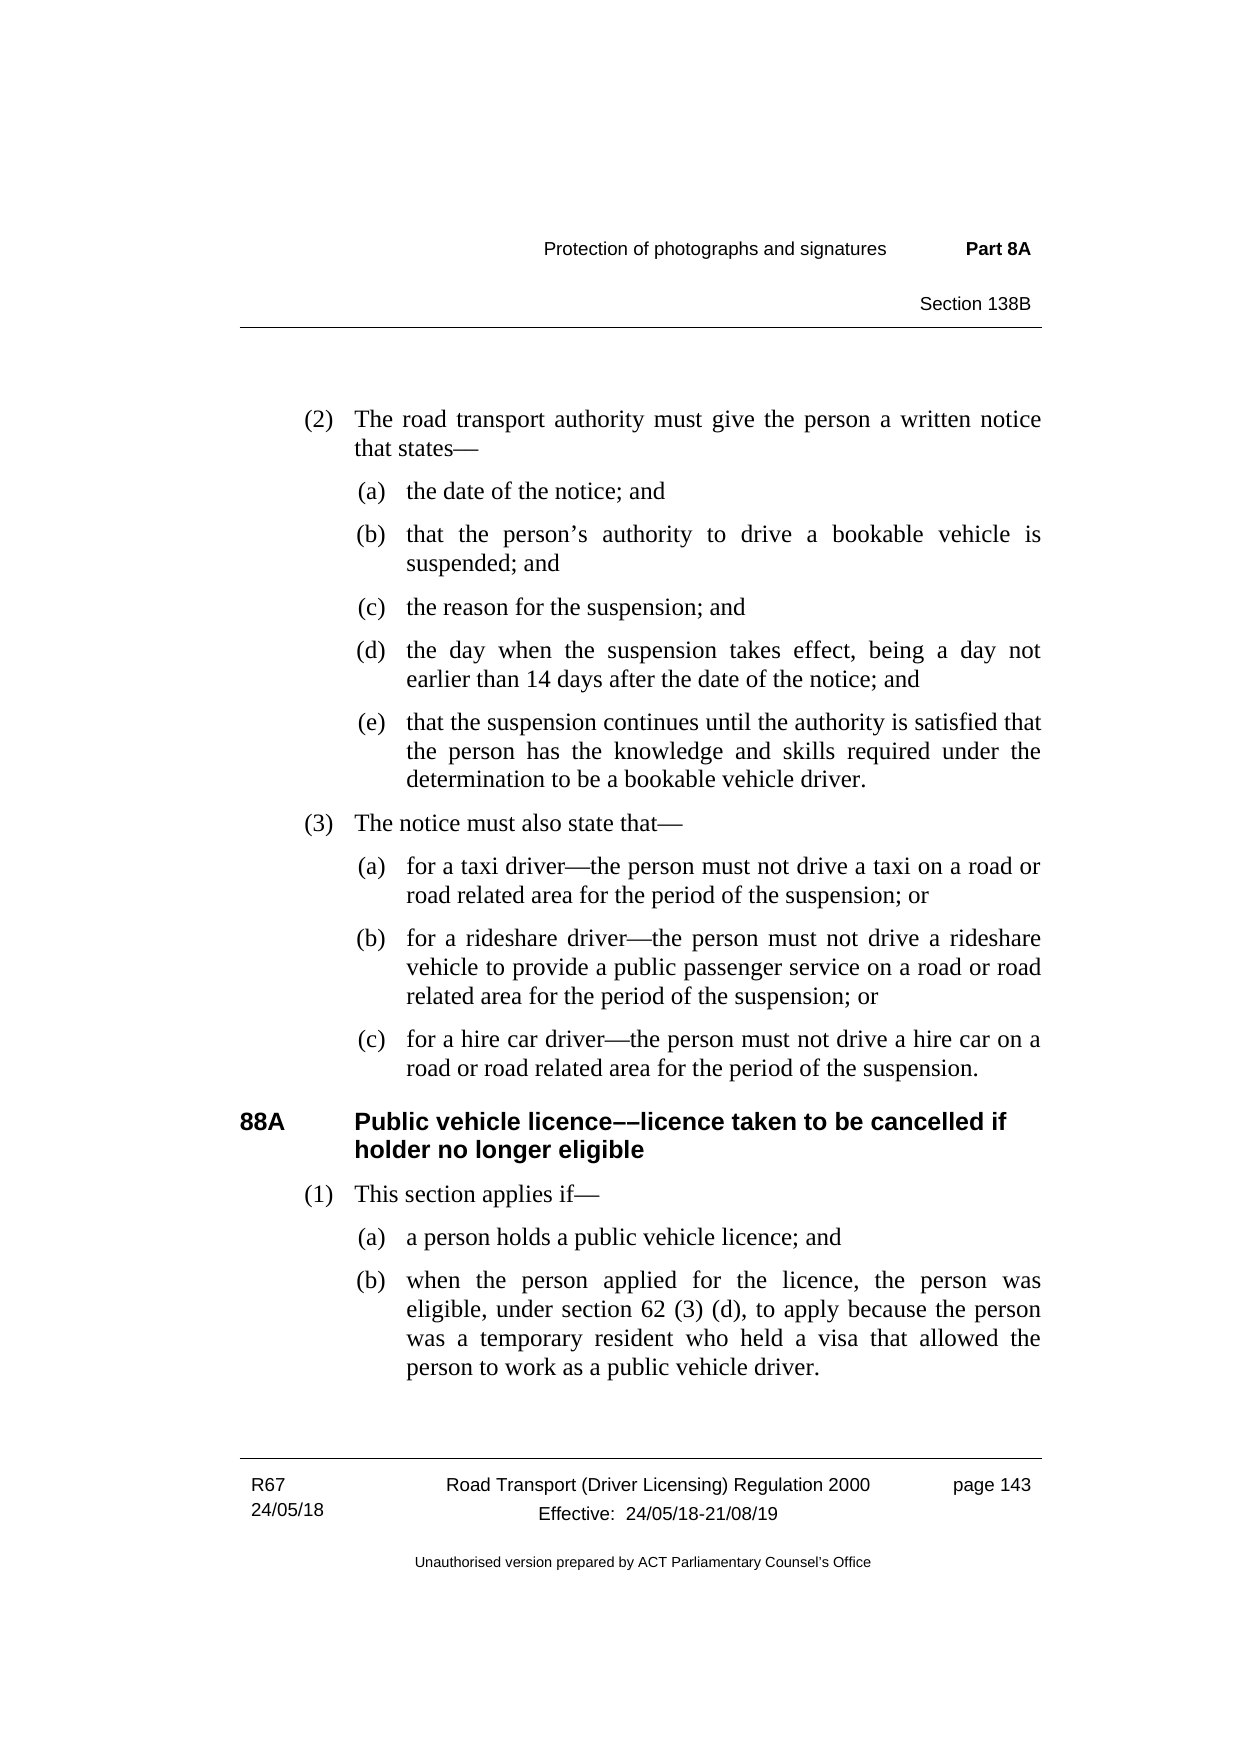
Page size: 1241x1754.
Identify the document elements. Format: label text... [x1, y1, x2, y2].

text 88A Public vehicle licence––licence taken to be cancelled if holder no longer eligible [239, 1107, 1042, 1164]
text (b) that the person’s authority to drive a bookable vehicle is suspended; and [239, 519, 1042, 577]
text (2) The road transport authority must give the person a written notice that states–– [239, 404, 1042, 462]
text (b) when the person applied for the licence, the person was eligible, under section 62 (3) (d), to apply because the person was a temporary resident who held a visa that allowed the person to work as a public vehicle driver. [239, 1265, 1042, 1380]
text (a) the date of the notice; and [239, 476, 1042, 505]
text (c) the reason for the suspension; and [239, 592, 1042, 620]
text (d) the day when the suspension takes effect, being a day not earlier than 14 days after the date of the notice; and [239, 635, 1042, 692]
text (a) for a taxi driver—the person must not drive a taxi on a road or road related area for the period of the suspension; or [239, 851, 1042, 909]
text (c) for a hire car driver—the person must not drive a hire car on a road or road related area for the period of the suspension. [239, 1024, 1042, 1082]
text (1) This section applies if— [239, 1179, 1042, 1207]
text (b) for a rideshare driver—the person must not drive a rideshare vehicle to provide a public passenger service on a road or road related area for the period of the suspension; or [239, 923, 1042, 1009]
text (3) The notice must also state that— [239, 808, 1042, 837]
text (e) that the suspension continues until the authority is satisfied that the person has the knowledge and skills required under the determination to be a bookable vehicle driver. [239, 707, 1042, 793]
text (a) a person holds a public vehicle licence; and [239, 1222, 1042, 1251]
